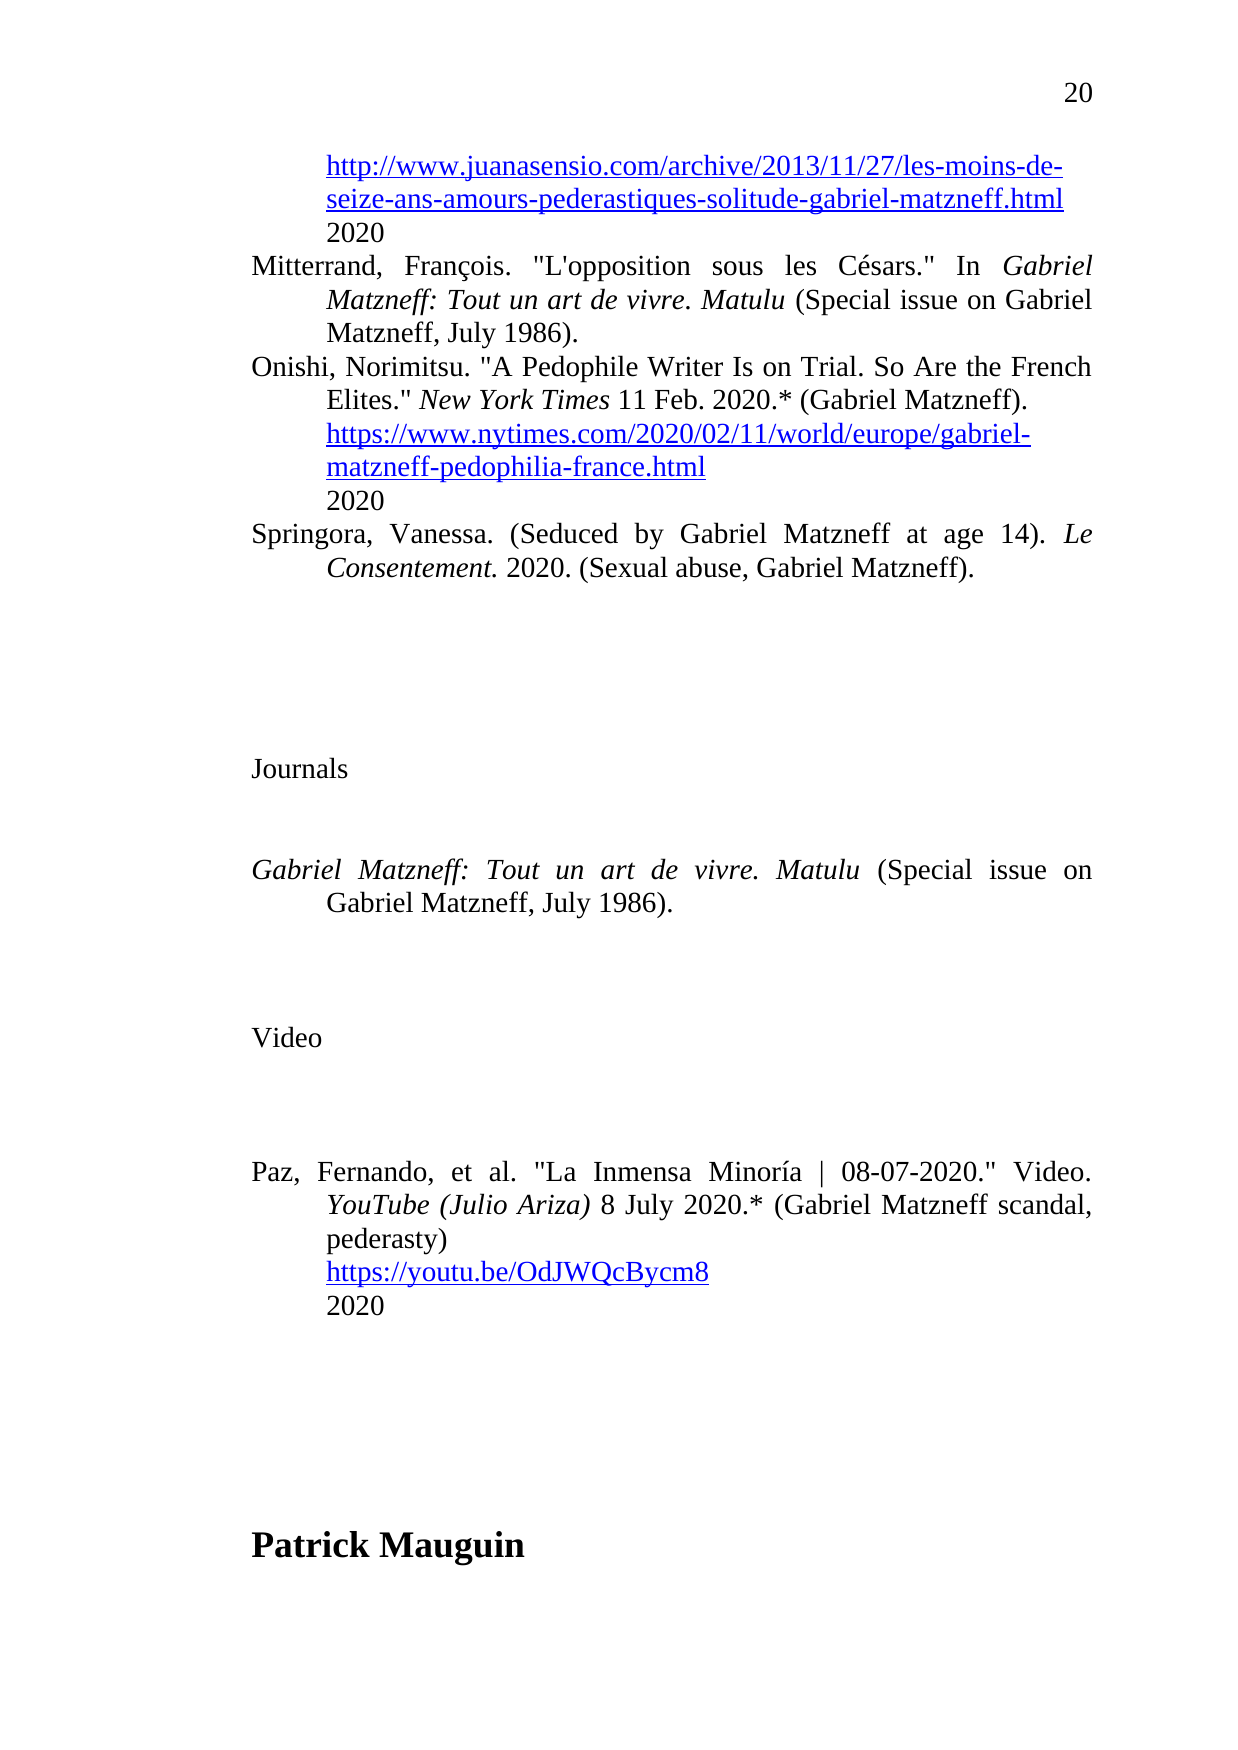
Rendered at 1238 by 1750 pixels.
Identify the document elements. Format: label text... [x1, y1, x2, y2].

text https://youtu.be/OdJWQcBycm8 [251, 1254, 1093, 1288]
text Springora, Vanessa. (Seduced by Gabriel Matzneff at age 14). Le Consentement. 2020. (Sexual abuse, Gabriel Matzneff). [251, 517, 1093, 584]
text 2020 [251, 483, 1093, 517]
text https://www.nytimes.com/2020/02/11/world/europe/gabriel-matzneff-pedophilia-france.html [251, 416, 1093, 483]
text Gabriel Matzneff: Tout un art de vivre. Matulu (Special issue on Gabriel Matzneff, July 1986). [251, 852, 1093, 919]
text Onishi, Norimitsu. "A Pedophile Writer Is on Trial. So Are the French Elites." New York Times 11 Feb. 2020.* (Gabriel Matzneff). [251, 349, 1093, 416]
text 2020 [251, 1288, 1093, 1322]
text Patrick Mauguin [251, 1523, 1092, 1566]
text Paz, Fernando, et al. "La Inmensa Minoría | 08-07-2020." Video. YouTube (Julio Ariza) 8 July 2020.* (Gabriel Matzneff scandal, pederasty) [251, 1154, 1093, 1254]
text Video [251, 1020, 1092, 1053]
text Mitterrand, François. "L'opposition sous les Césars." In Gabriel Matzneff: Tout un art de vivre. Matulu (Special issue on Gabriel Matzneff, July 1986). [251, 248, 1093, 349]
text Journals [251, 751, 1093, 785]
text http://www.juanasensio.com/archive/2013/11/27/les-moins-de-seize-ans-amours-pederastiques-solitude-gabriel-matzneff.html [251, 148, 1093, 215]
text 2020 [251, 215, 1093, 248]
